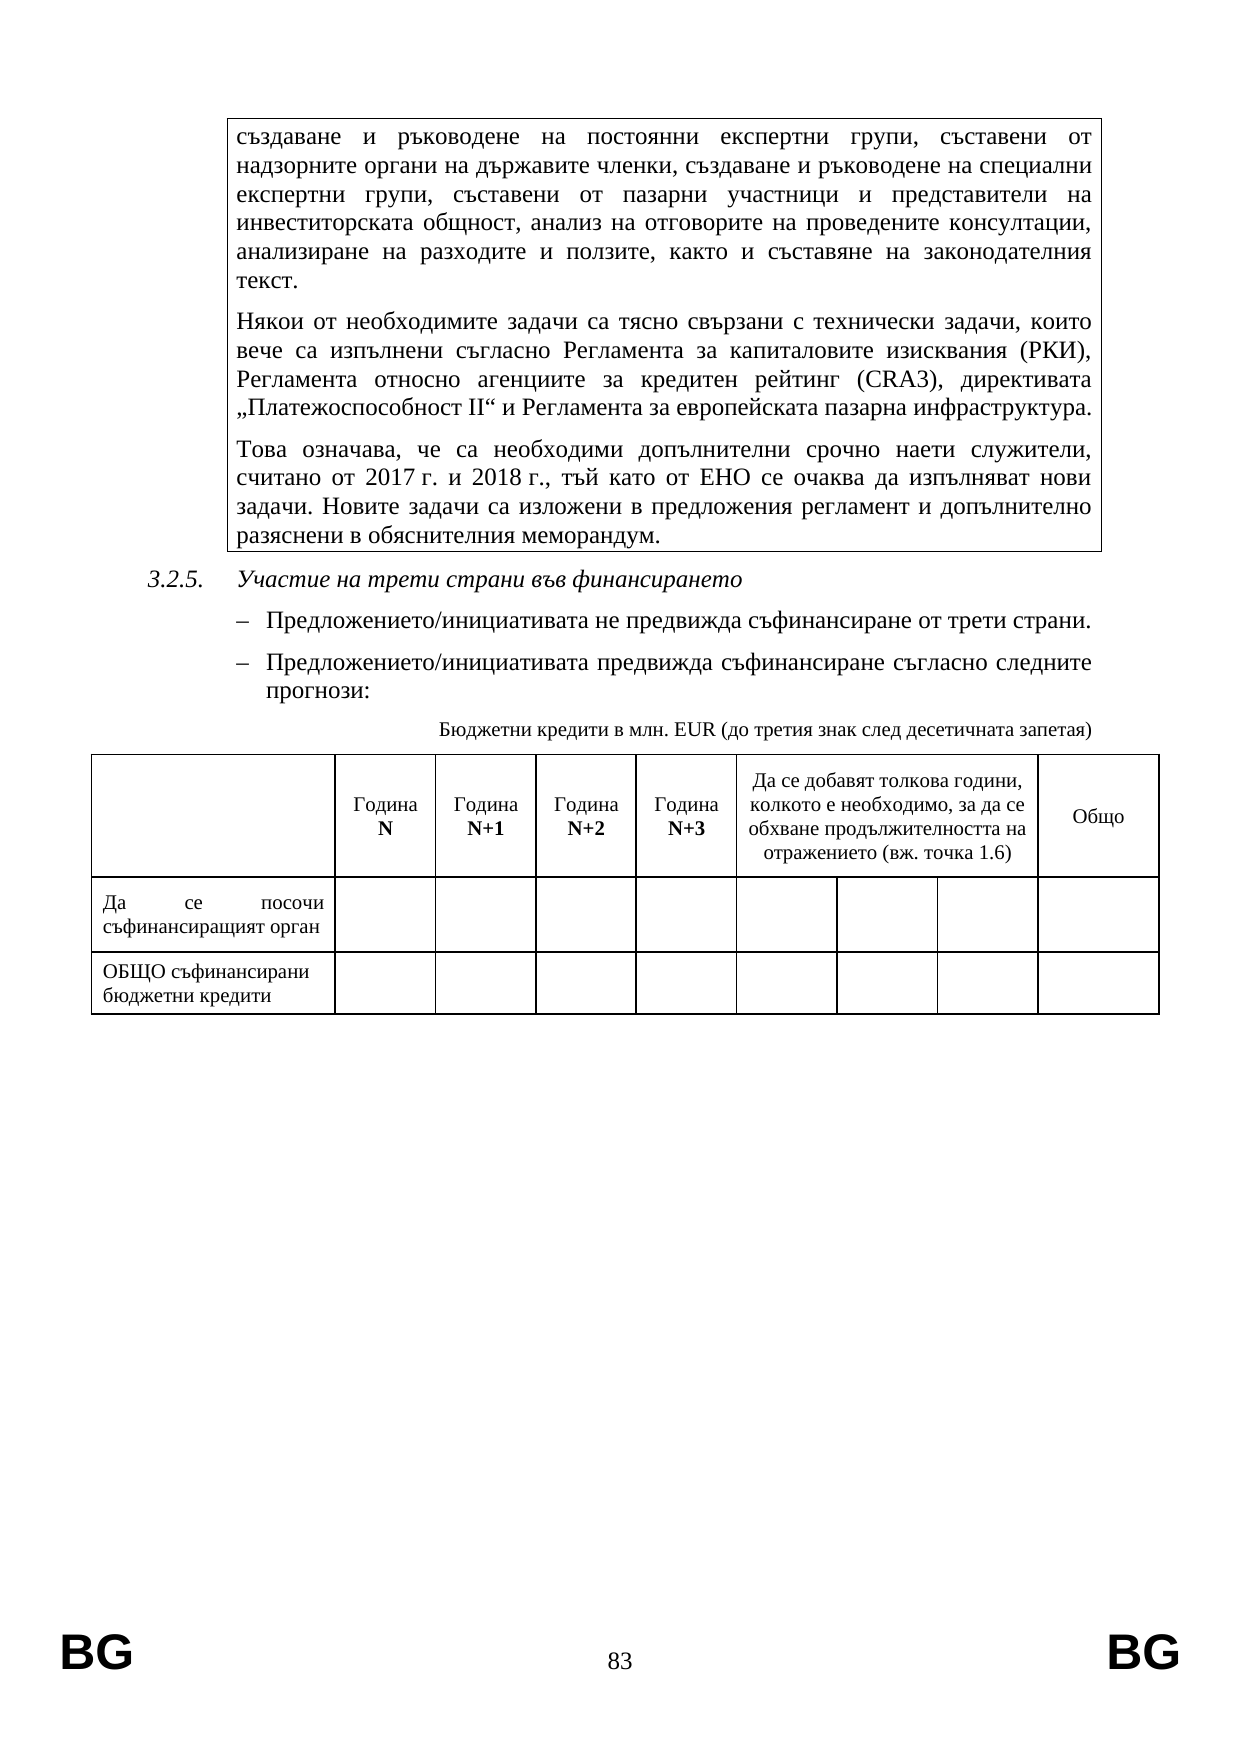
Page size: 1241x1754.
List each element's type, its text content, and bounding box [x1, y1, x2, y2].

table_cell [737, 878, 836, 951]
list Предложението/инициативата предвижда съфинансиране съгласно следните прогнози: [236, 647, 1093, 704]
table_cell [537, 878, 635, 951]
subtitle 3.2.5. Участие на трети страни във финансирането [148, 564, 1093, 593]
text Бюджетни кредити в млн. EUR (до третия знак след десетичната запетая) [148, 717, 1093, 741]
table_cell [436, 878, 535, 951]
table_cell [838, 953, 937, 1013]
table_cell [938, 878, 1037, 951]
table_cell [938, 953, 1037, 1013]
table_cell [838, 878, 937, 951]
table_cell Да се посочи съфинансиращият орган [92, 878, 334, 951]
table_header Година N [336, 755, 435, 876]
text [228, 119, 1101, 294]
text Това означава, че са необходими допълнителни срочно наети служители, считано от 2017 г. и 2018 г., тъй като от ЕНО се очаква да изпълняват нови задачи. Новите задачи са изложени в предложения регламент и допълнително разяснени в обяснителния меморандум. [228, 431, 1101, 551]
table_cell [637, 878, 736, 951]
table_cell [537, 953, 635, 1013]
table_header Година N+1 [436, 755, 535, 876]
table_cell [737, 953, 836, 1013]
table_cell [436, 953, 535, 1013]
table_header Да се добавят толкова години, колкото е необходимо, за да се обхване продължителността на отражението (вж. точка 1.6) [737, 755, 1037, 876]
table_cell [637, 953, 736, 1013]
table_cell [336, 878, 435, 951]
table_cell [1039, 878, 1158, 951]
text Някои от необходимите задачи са тясно свързани с технически задачи, които вече са изпълнени съгласно Регламента за капиталовите изисквания (РКИ), Регламента относно агенциите за кредитен рейтинг (CRA3), директивата „Платежоспособност ІІ“ и Регламента за европейската пазарна инфраструктура. [228, 303, 1101, 421]
table_header [92, 755, 334, 876]
table_cell [336, 953, 435, 1013]
table_header Година N+3 [637, 755, 736, 876]
table_header Година N+2 [537, 755, 635, 876]
table_header Общо [1039, 755, 1158, 876]
table_cell ОБЩО съфинансирани бюджетни кредити [92, 953, 334, 1013]
list Предложението/инициативата не предвижда съфинансиране от трети страни. [236, 606, 1093, 634]
table_cell [1039, 953, 1158, 1013]
